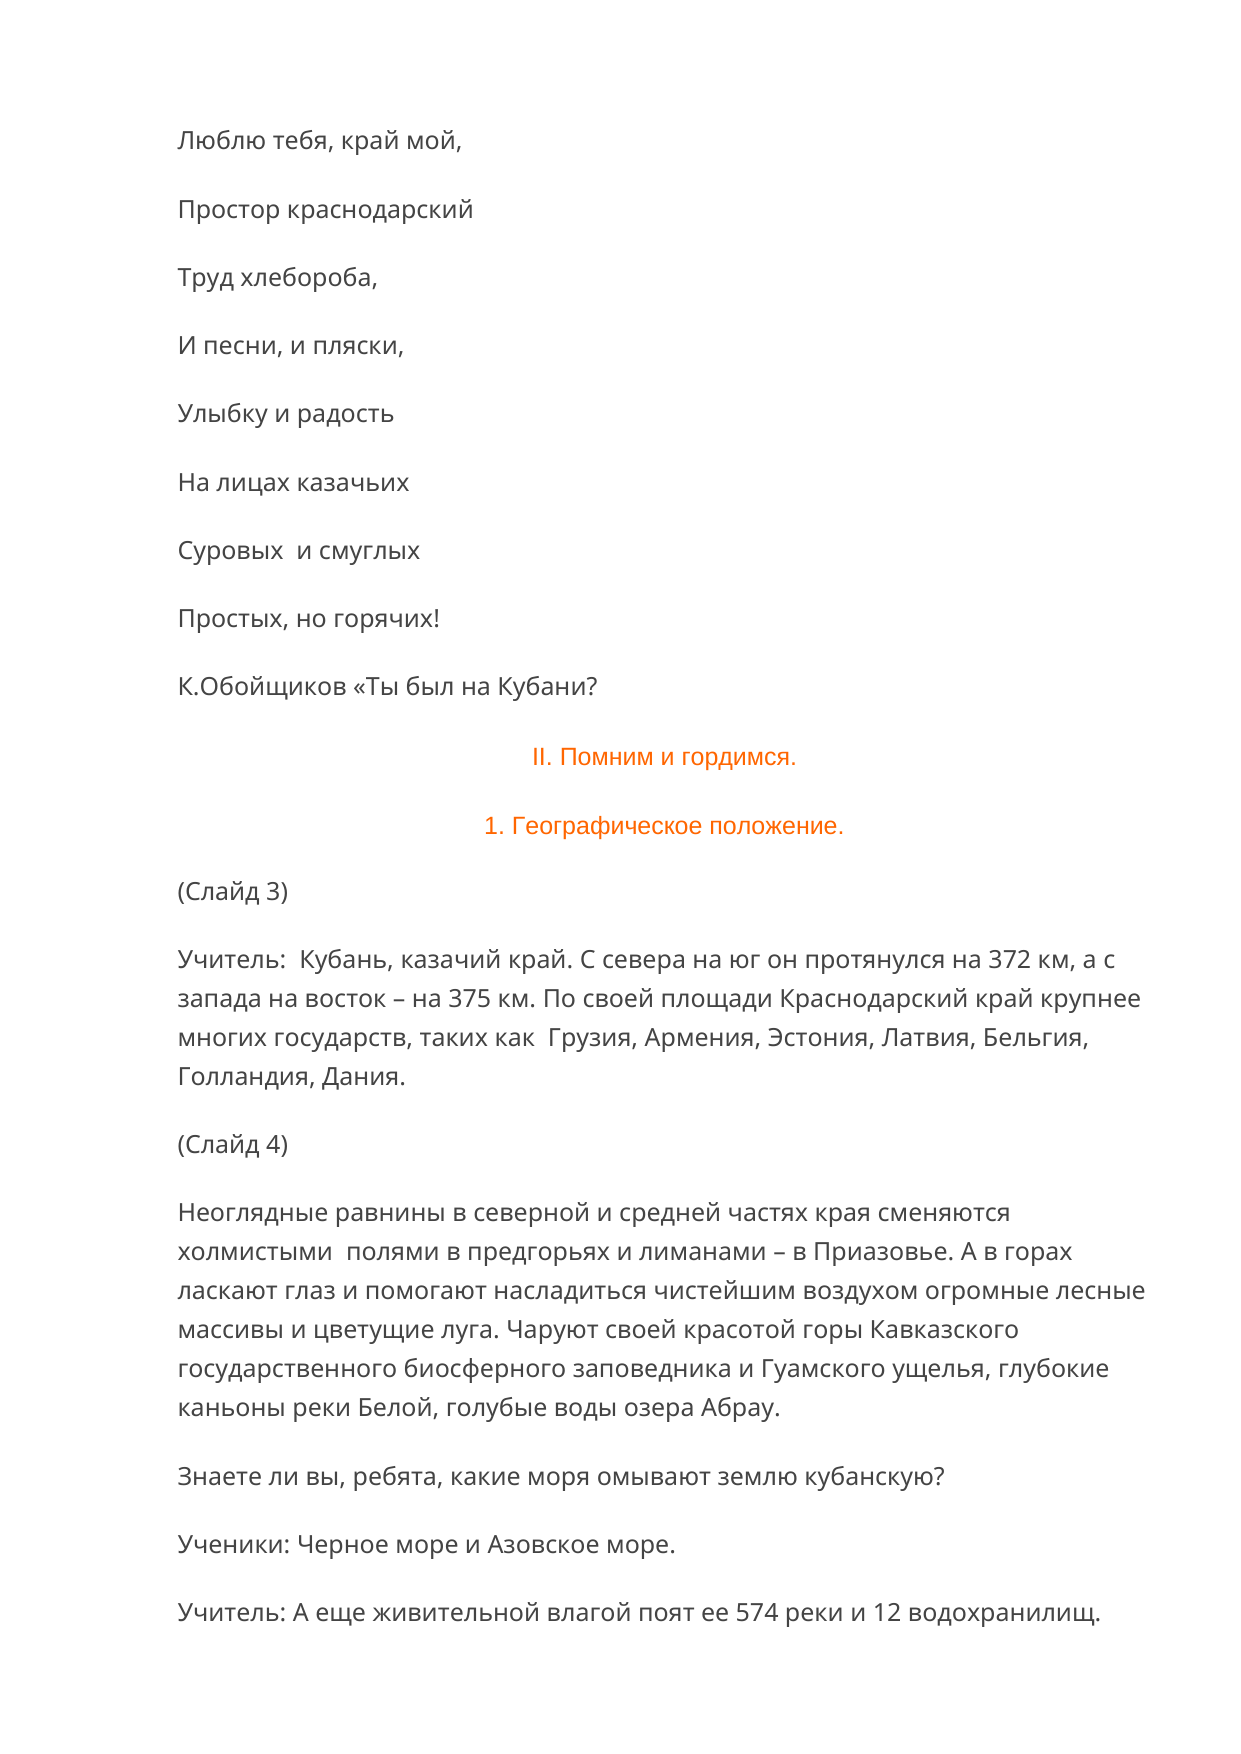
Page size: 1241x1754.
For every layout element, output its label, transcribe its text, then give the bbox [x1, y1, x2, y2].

text (Слайд 3) [177, 869, 1152, 908]
text И песни, и пляски, [177, 323, 1152, 362]
text Учитель: Кубань, казачий край. С севера на юг он протянулся на 372 км, а с запада на восток – на 375 км. По своей площади Краснодарский край крупнее многих государств, таких как Грузия, Армения, Эстония, Латвия, Бельгия, Голландия, Дания. [177, 937, 1152, 1093]
text Суровых и смуглых [177, 527, 1152, 566]
text Простых, но горячих! [177, 596, 1152, 635]
text Люблю тебя, край мой, [177, 118, 1152, 157]
text Неоглядные равнины в северной и средней частях края сменяются холмистыми полями в предгорьях и лиманами – в Приазовье. А в горах ласкают глаз и помогают насладиться чистейшим воздухом огромные лесные массивы и цветущие луга. Чаруют своей красотой горы Кавказского государственного биосферного заповедника и Гуамского ущелья, глубокие каньоны реки Белой, голубые воды озера Абрау. [177, 1190, 1152, 1424]
text Простор краснодарский [177, 186, 1152, 225]
text Улыбку и радость [177, 391, 1152, 430]
text 1. Географическое положение. [177, 800, 1152, 839]
text II. Помним и гордимся. [177, 732, 1152, 771]
text На лицах казачьих [177, 459, 1152, 498]
text Знаете ли вы, ребята, какие моря омывают землю кубанскую? [177, 1453, 1152, 1492]
text Труд хлебороба, [177, 254, 1152, 293]
text Учитель: А еще живительной влагой поят ее 574 реки и 12 водохранилищ. [177, 1590, 1152, 1629]
text (Слайд 4) [177, 1122, 1152, 1161]
text К.Обойщиков «Ты был на Кубани? [177, 664, 1152, 703]
text Ученики: Черное море и Азовское море. [177, 1521, 1152, 1560]
